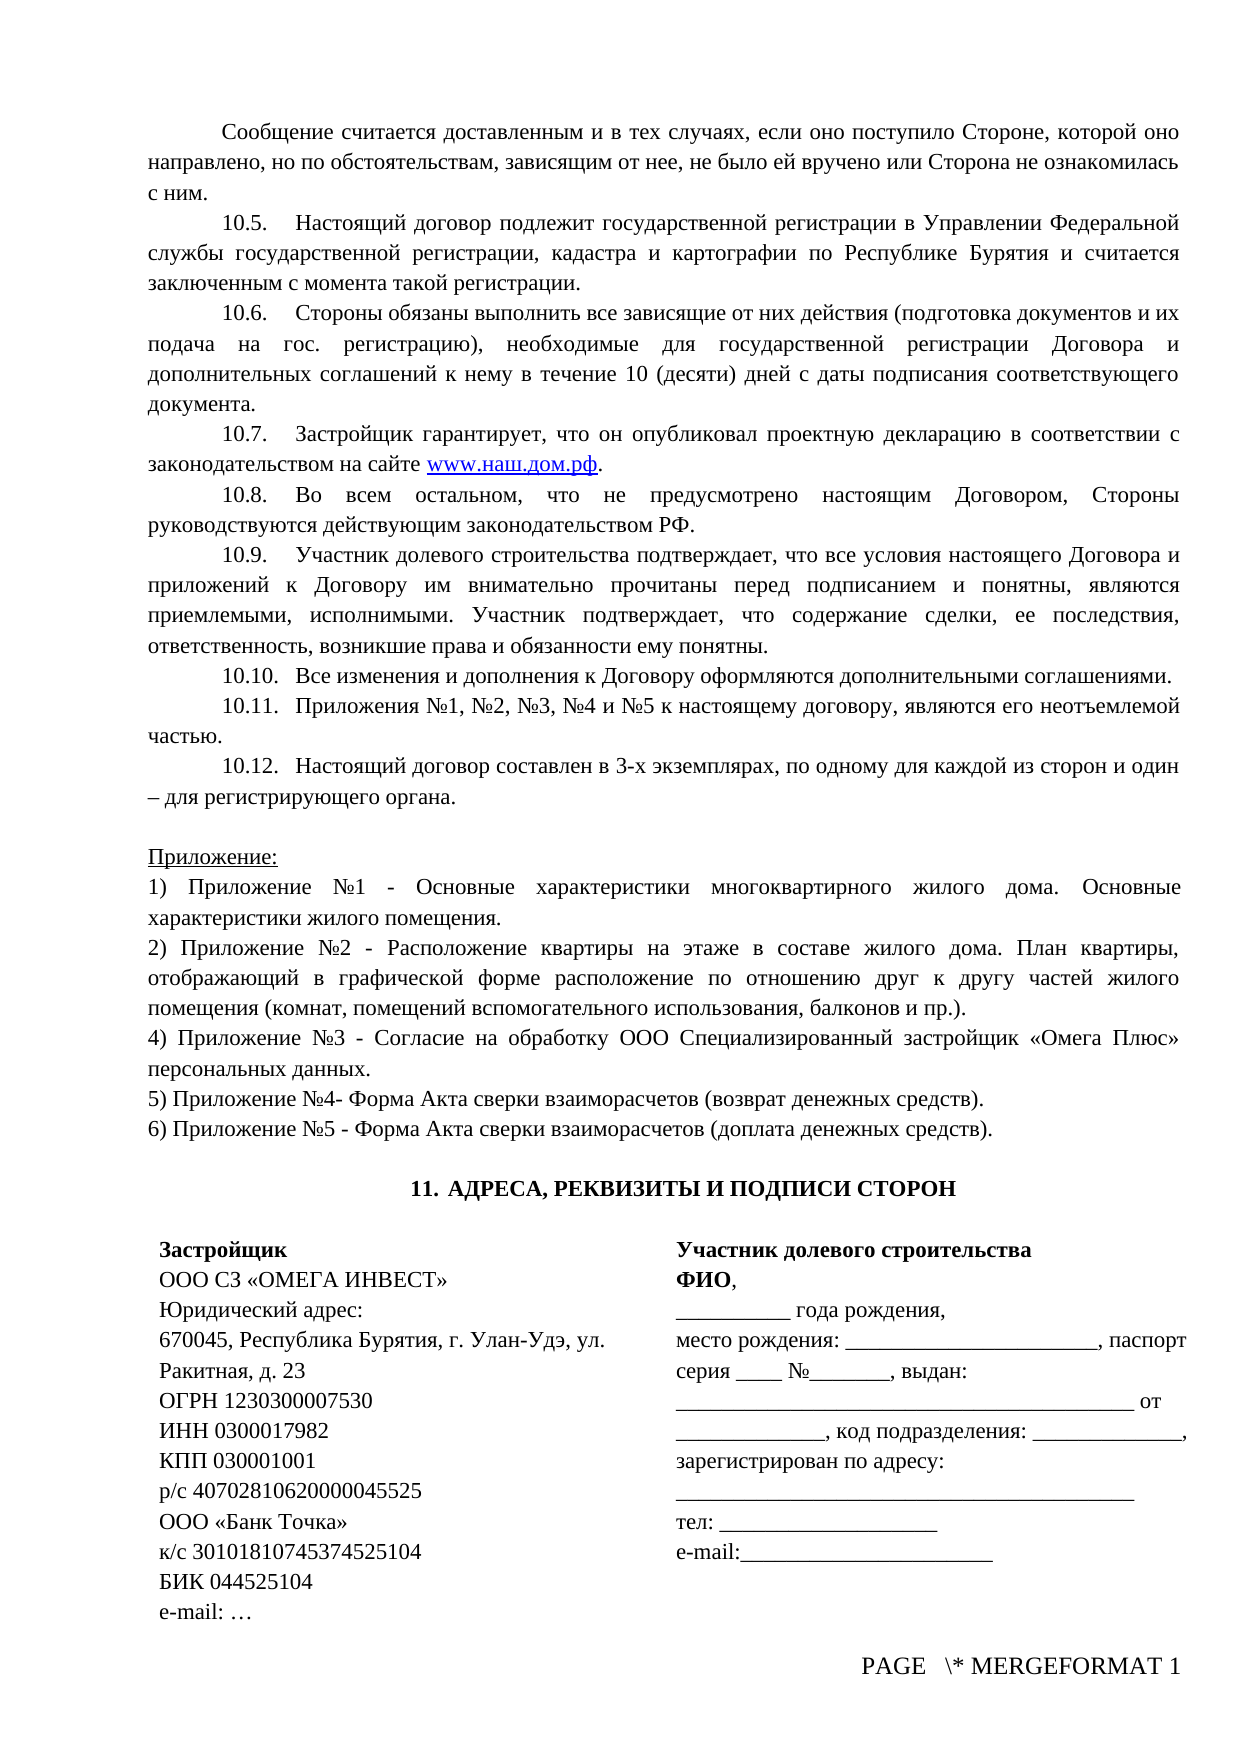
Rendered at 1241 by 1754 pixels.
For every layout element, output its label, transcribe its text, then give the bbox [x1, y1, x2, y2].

text 6) Приложение №5 - Форма Акта сверки взаиморасчетов (доплата денежных средств). [148, 1115, 1181, 1141]
text Сообщение считается доставленным и в тех случаях, если оно поступило Стороне, которой оно направлено, но по обстоятельствам, зависящим от нее, не было ей вручено или Сторона не ознакомилась с ним. [148, 118, 1181, 205]
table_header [665, 1236, 1211, 1629]
list Приложения №1, №2, №3, №4 и №5 к настоящему договору, являются его неотъемлемой частью. [148, 692, 1181, 749]
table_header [148, 1236, 664, 1629]
list Настоящий договор подлежит государственной регистрации в Управлении Федеральной службы государственной регистрации, кадастра и картографии по Республике Бурятия и считается заключенным с момента такой регистрации. [148, 209, 1181, 296]
text Приложение: [148, 843, 1181, 869]
list Участник долевого строительства подтверждает, что все условия настоящего Договора и приложений к Договору им внимательно прочитаны перед подписанием и понятны, являются приемлемыми, исполнимыми. Участник подтверждает, что содержание сделки, ее последствия, ответственность, возникшие права и обязанности ему понятны. [148, 541, 1181, 658]
list Все изменения и дополнения к Договору оформляются дополнительными соглашениями. [148, 662, 1181, 688]
text 1) Приложение №1 - Основные характеристики многоквартирного жилого дома. Основные характеристики жилого помещения. [148, 873, 1181, 930]
text 5) Приложение №4- Форма Акта сверки взаиморасчетов (возврат денежных средств). [148, 1085, 1181, 1111]
list АДРЕСА, РЕКВИЗИТЫ И ПОДПИСИ СТОРОН [185, 1175, 1181, 1202]
text 2) Приложение №2 - Расположение квартиры на этаже в составе жилого дома. План квартиры, отображающий в графической форме расположение по отношению друг к другу частей жилого помещения (комнат, помещений вспомогательного использования, балконов и пр.). [148, 934, 1181, 1021]
list Стороны обязаны выполнить все зависящие от них действия (подготовка документов и их подача на гос. регистрацию), необходимые для государственной регистрации Договора и дополнительных соглашений к нему в течение 10 (десяти) дней с даты подписания соответствующего документа. [148, 299, 1181, 416]
list Во всем остальном, что не предусмотрено настоящим Договором, Стороны руководствуются действующим законодательством РФ. [148, 481, 1181, 537]
list Настоящий договор составлен в 3-х экземплярах, по одному для каждой из сторон и один – для регистрирующего органа. [148, 752, 1181, 809]
list Застройщик гарантирует, что он опубликовал проектную декларацию в соответствии с законодательством на сайте www.наш.дом.рф. [148, 420, 1181, 477]
text 4) Приложение №3 - Согласие на обработку ООО Специализированный застройщик «Омега Плюс» персональных данных. [148, 1024, 1181, 1081]
